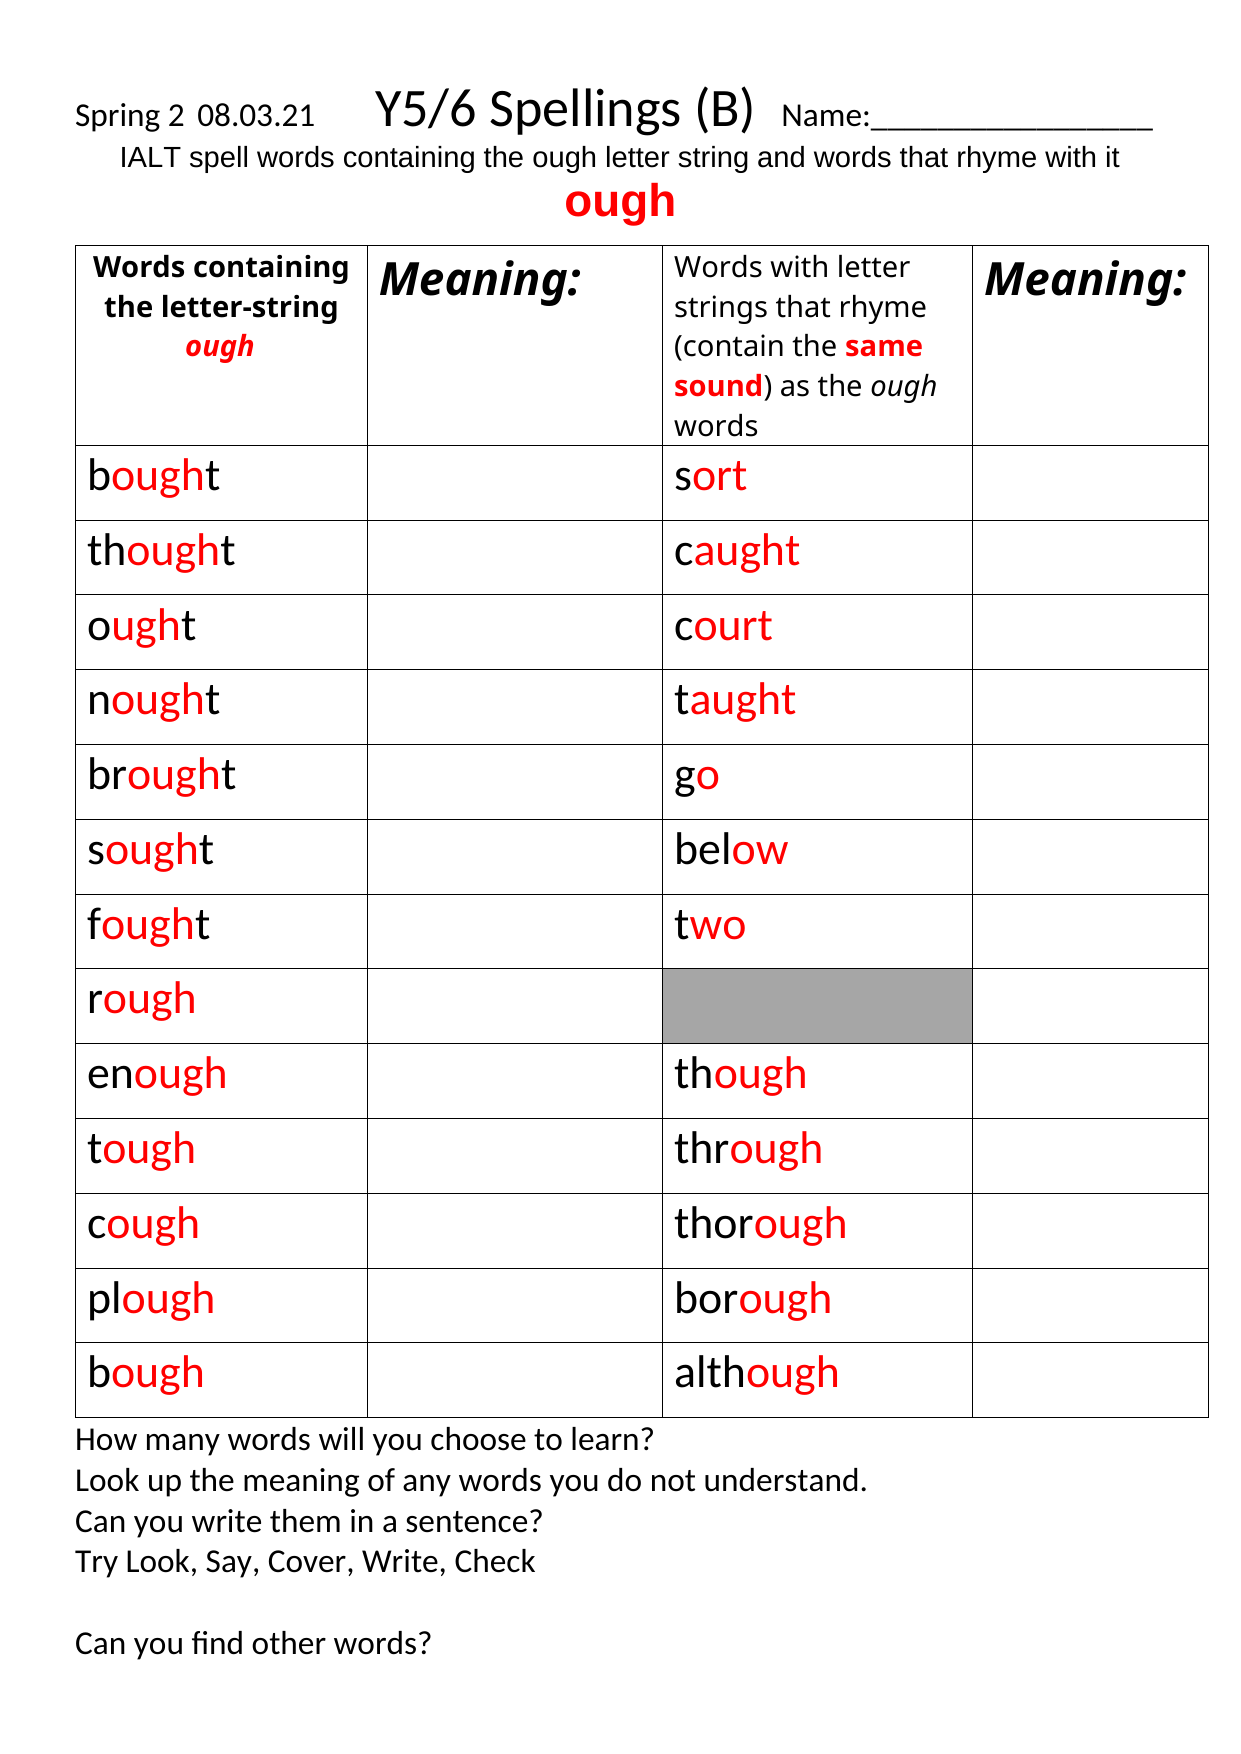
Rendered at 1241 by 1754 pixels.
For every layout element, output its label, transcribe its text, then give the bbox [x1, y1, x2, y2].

text ough [75, 173, 1165, 226]
table_cell sort [663, 446, 972, 519]
table_cell bought [76, 446, 367, 519]
table_cell two [663, 895, 972, 968]
table_cell enough [76, 1044, 367, 1118]
table_cell [368, 820, 662, 893]
table_cell fought [76, 895, 367, 968]
table_cell brought [76, 745, 367, 819]
table_cell plough [76, 1269, 367, 1342]
table_cell through [663, 1119, 972, 1193]
table_header Meaning: [368, 246, 662, 445]
table_cell [973, 1269, 1208, 1342]
table_cell cough [76, 1194, 367, 1267]
table_cell [368, 670, 662, 744]
text IALT spell words containing the ough letter string and words that rhyme with it [75, 140, 1165, 173]
table_cell sought [76, 820, 367, 893]
table_cell [368, 595, 662, 669]
table_cell [973, 595, 1208, 669]
table_cell [973, 446, 1208, 519]
table_cell [368, 969, 662, 1043]
table_cell below [663, 820, 972, 893]
table_cell though [663, 1044, 972, 1118]
table_header Words with letter strings that rhyme (contain the same sound) as the ough words [663, 246, 972, 445]
table_cell [368, 895, 662, 968]
table_cell go [663, 745, 972, 819]
table_cell [368, 745, 662, 819]
table_cell bough [76, 1343, 367, 1417]
table_cell [368, 521, 662, 594]
table_cell [973, 1343, 1208, 1417]
table_cell ought [76, 595, 367, 669]
table_cell rough [76, 969, 367, 1043]
table_cell [973, 521, 1208, 594]
table_cell [368, 1119, 662, 1193]
table_cell thorough [663, 1194, 972, 1267]
table_cell [368, 446, 662, 519]
table_cell caught [663, 521, 972, 594]
text Try Look, Say, Cover, Write, Check [75, 1540, 1165, 1581]
table_cell nought [76, 670, 367, 744]
table_cell [973, 969, 1208, 1043]
table_cell [973, 1119, 1208, 1193]
table_cell [973, 1194, 1208, 1267]
table_cell [368, 1044, 662, 1118]
table_cell [368, 1269, 662, 1342]
table_cell thought [76, 521, 367, 594]
table_cell [973, 745, 1208, 819]
table_cell [973, 820, 1208, 893]
table_header Meaning: [973, 246, 1208, 445]
table_cell [368, 1194, 662, 1267]
table_cell [368, 1343, 662, 1417]
table_cell borough [663, 1269, 972, 1342]
table_cell [973, 895, 1208, 968]
text Can you write them in a sentence? [75, 1499, 1165, 1540]
table_cell court [663, 595, 972, 669]
text Can you find other words? [75, 1622, 1165, 1662]
table_cell [973, 670, 1208, 744]
table_cell [663, 969, 972, 1043]
table_cell although [663, 1343, 972, 1417]
table_cell taught [663, 670, 972, 744]
table_cell [973, 1044, 1208, 1118]
table_header Words containing the letter-string ough [76, 246, 367, 445]
text How many words will you choose to learn? [75, 1418, 1165, 1459]
table_cell tough [76, 1119, 367, 1193]
text Look up the meaning of any words you do not understand. [75, 1459, 1165, 1499]
